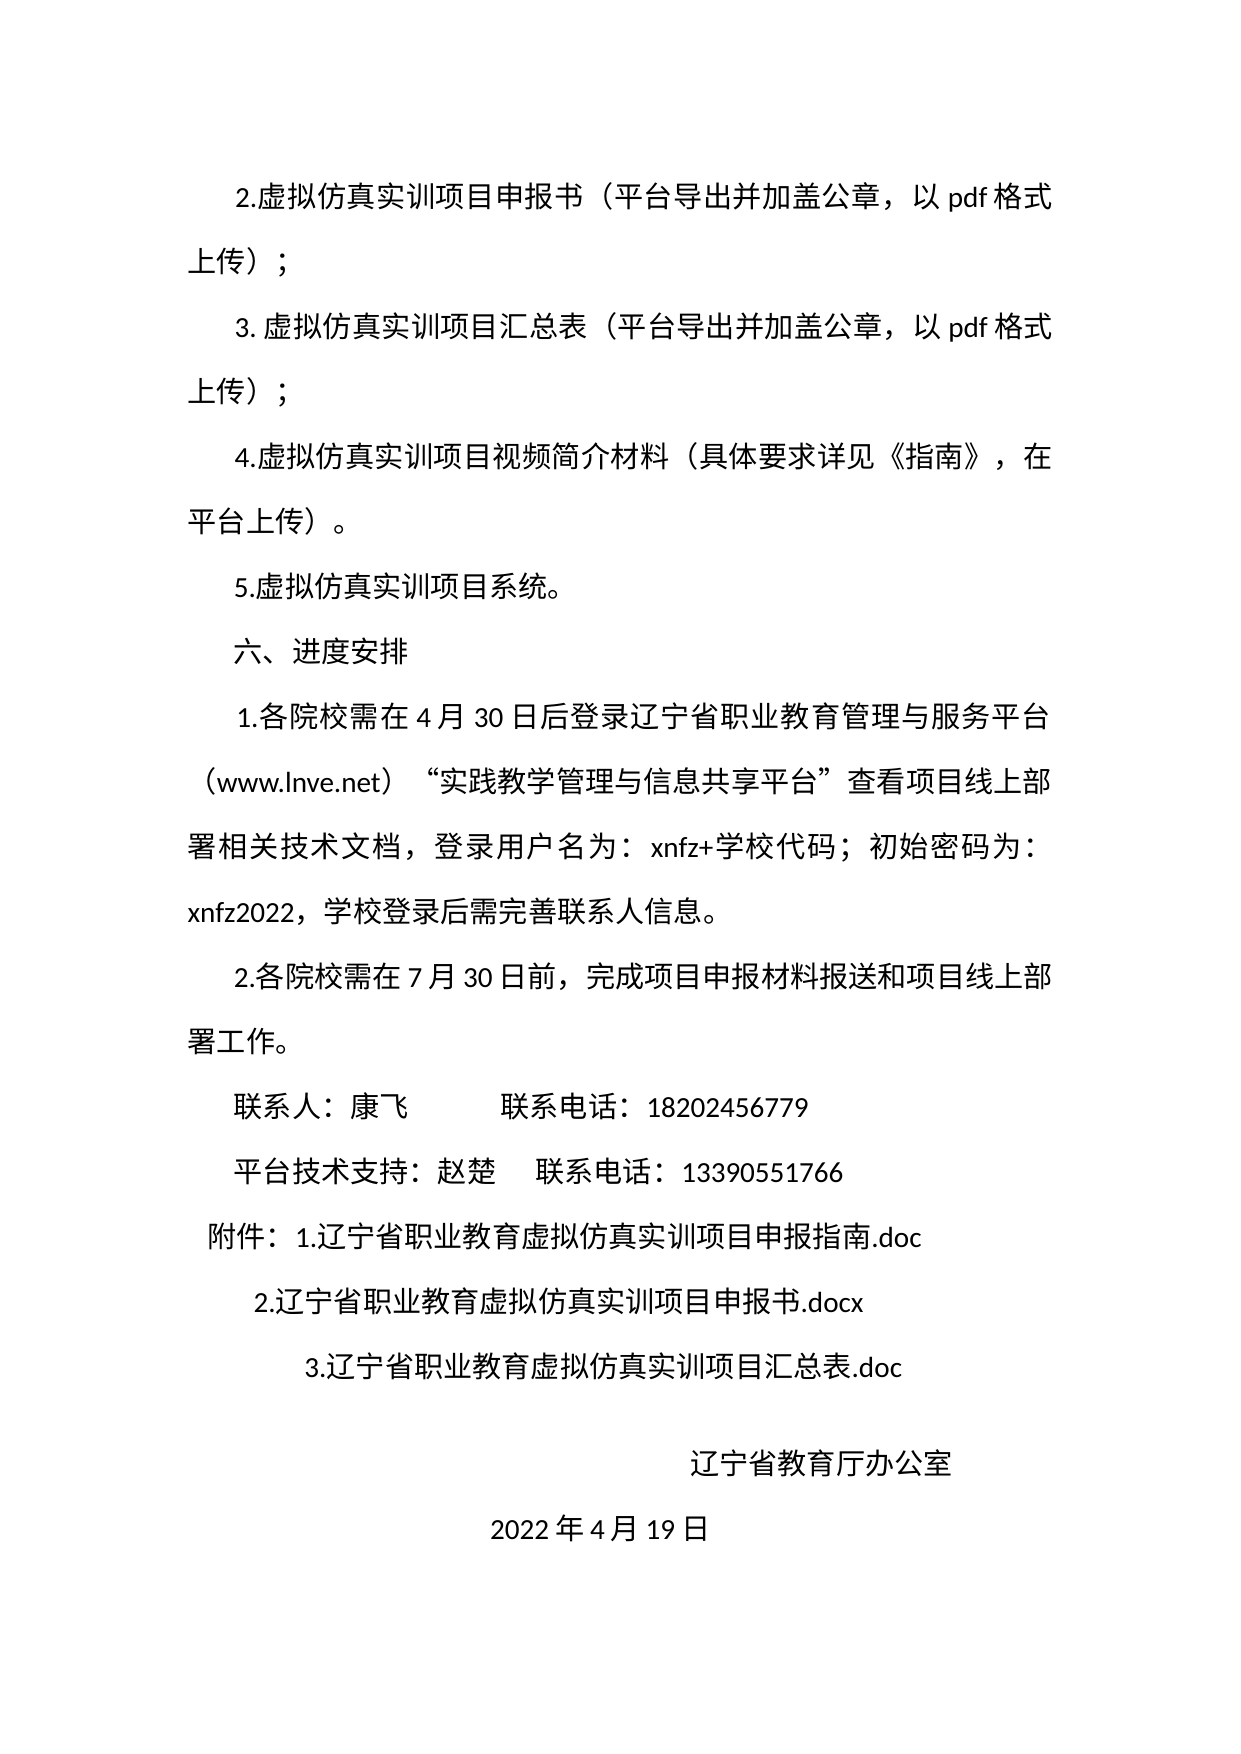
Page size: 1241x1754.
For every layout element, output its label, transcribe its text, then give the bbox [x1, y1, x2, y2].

list 六、进度安排 [187, 617, 1053, 682]
list 3.辽宁省职业教育虚拟仿真实训项目汇总表.doc [187, 1332, 1053, 1397]
list 附件：1.辽宁省职业教育虚拟仿真实训项目申报指南.doc [187, 1202, 1053, 1267]
list 2.虚拟仿真实训项目申报书（平台导出并加盖公章，以pdf格式上传）； [187, 162, 1053, 292]
list 辽宁省教育厅办公室 [187, 1429, 1053, 1494]
list 3. 虚拟仿真实训项目汇总表（平台导出并加盖公章，以pdf格式上传）； [187, 292, 1053, 422]
list 平台技术支持：赵楚 联系电话：13390551766 [187, 1137, 1053, 1202]
list 联系人：康飞 联系电话：18202456779 [187, 1072, 1053, 1137]
list 2.各院校需在7月30日前，完成项目申报材料报送和项目线上部署工作。 [187, 942, 1053, 1072]
list 4.虚拟仿真实训项目视频简介材料（具体要求详见《指南》，在平台上传）。 [187, 422, 1053, 552]
list 5.虚拟仿真实训项目系统。 [187, 552, 1053, 617]
list 1.各院校需在4月30日后登录辽宁省职业教育管理与服务平台（www.lnve.net）“实践教学管理与信息共享平台”查看项目线上部署相关技术文档，登录用户名为：xnfz+学校代码；初始密码为：xnfz2022，学校登录后需完善联系人信息。 [187, 682, 1053, 942]
list 2022年4月19日 [187, 1494, 1053, 1559]
list 2.辽宁省职业教育虚拟仿真实训项目申报书.docx [187, 1267, 1053, 1332]
